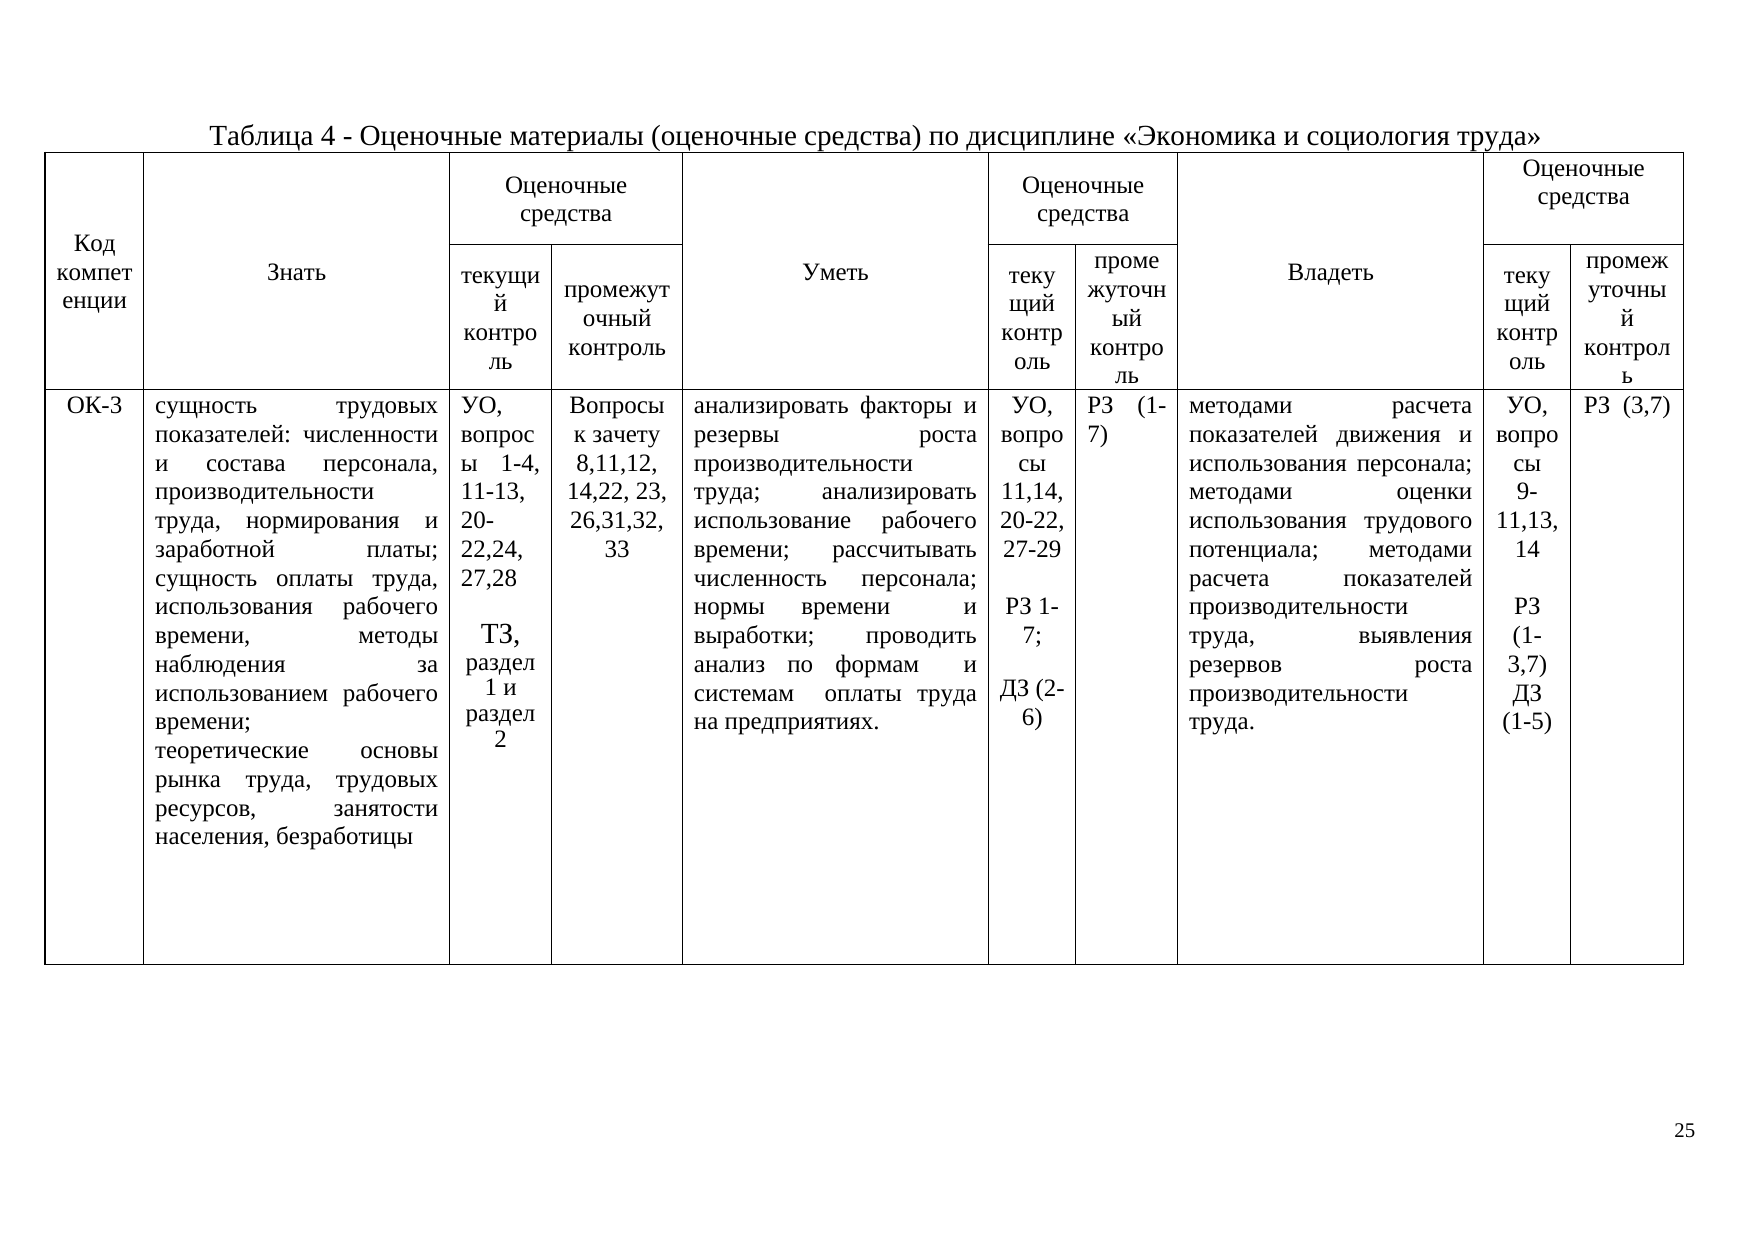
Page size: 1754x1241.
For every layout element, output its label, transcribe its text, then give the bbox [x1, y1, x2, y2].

table_cell текущий контроль [1484, 245, 1570, 389]
table_cell анализировать факторы и резервы роста производительности труда; анализировать использование рабочего времени; рассчитывать численность персонала; нормы времени и выработки; проводить анализ по формам и системам оплаты труда на предприятиях. [683, 390, 988, 964]
table_cell текущий контроль [989, 245, 1075, 389]
table_cell УО, вопросы 1-4, 11-13, 20-22,24, 27,28 ТЗ, раздел 1 и раздел 2 [450, 390, 551, 964]
table_cell ОК-3 [46, 390, 143, 964]
table_cell промежуточный контроль [1076, 245, 1177, 389]
table_header Знать [144, 153, 449, 389]
table_header Код компетенции [46, 153, 143, 389]
table_header Оценочные средства [450, 153, 682, 244]
text Таблица 4 - Оценочные материалы (оценочные средства) по дисциплине «Экономика и социология труда» [56, 118, 1695, 152]
table_cell промежуточный контроль [552, 245, 682, 389]
table_header Оценочные средства [989, 153, 1177, 244]
table_header Уметь [683, 153, 988, 389]
table_cell РЗ (1-7) [1076, 390, 1177, 964]
table_cell сущность трудовых показателей: численности и состава персонала, производительности труда, нормирования и заработной платы; сущность оплаты труда, использования рабочего времени, методы наблюдения за использованием рабочего времени; теоретические основы рынка труда, трудовых ресурсов, занятости населения, безработицы [144, 390, 449, 964]
table_cell УО, вопросы 9-11,13,14 РЗ (1-3,7) ДЗ (1-5) [1484, 390, 1570, 964]
table_cell РЗ (3,7) [1571, 390, 1683, 964]
table_header Оценочные средства [1484, 153, 1683, 244]
table_cell промежуточный контроль [1571, 245, 1683, 389]
table_cell методами расчета показателей движения и использования персонала; методами оценки использования трудового потенциала; методами расчета показателей производительности труда, выявления резервов роста производительности труда. [1178, 390, 1483, 964]
table_cell УО, вопросы 11,14,20-22, 27-29 РЗ 1-7; ДЗ (2-6) [989, 390, 1075, 964]
table_header Владеть [1178, 153, 1483, 389]
table_cell Вопросы к зачету 8,11,12, 14,22, 23, 26,31,32, 33 [552, 390, 682, 964]
table_cell текущий контроль [450, 245, 551, 389]
